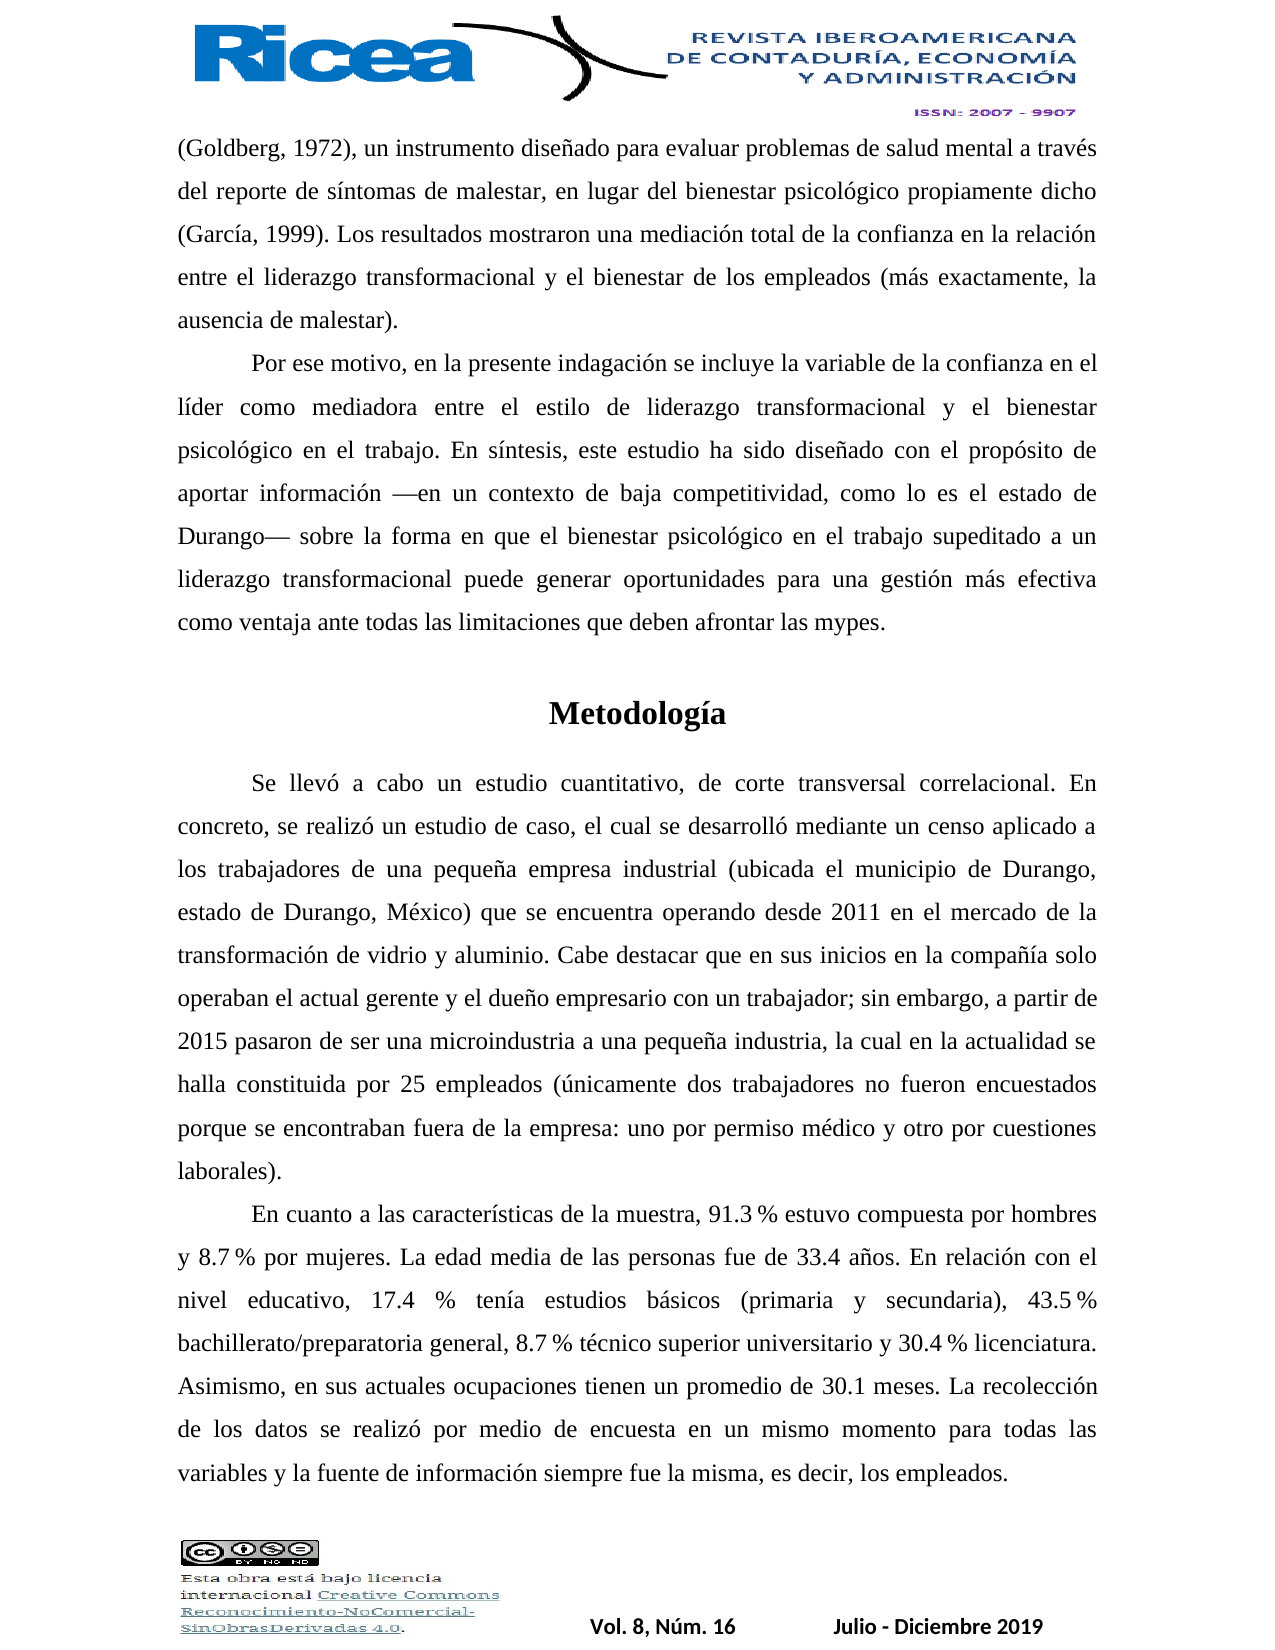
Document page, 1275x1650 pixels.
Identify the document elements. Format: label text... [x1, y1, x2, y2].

subtitle Metodología [177, 693, 1098, 732]
text Por ese motivo, en la presente indagación se incluye la variable de la confianza en el líder como mediadora entre el estilo de liderazgo transformacional y el bienestar psicológico en el trabajo. En síntesis, este estudio ha sido diseñado con el propósito de aportar información —en un contexto de baja competitividad, como lo es el estado de Durango— sobre la forma en que el bienestar psicológico en el trabajo supeditado a un liderazgo transformacional puede generar oportunidades para una gestión más efectiva como ventaja ante todas las limitaciones que deben afrontar las mypes. [177, 348, 1098, 636]
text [177, 133, 1098, 334]
picture [177, 1537, 503, 1635]
text Se llevó a cabo un estudio cuantitativo, de corte transversal correlacional. En concreto, se realizó un estudio de caso, el cual se desarrolló mediante un censo aplicado a los trabajadores de una pequeña empresa industrial (ubicada el municipio de Durango, estado de Durango, México) que se encuentra operando desde 2011 en el mercado de la transformación de vidrio y aluminio. Cabe destacar que en sus inicios en la compañía solo operaban el actual gerente y el dueño empresario con un trabajador; sin embargo, a partir de 2015 pasaron de ser una microindustria a una pequeña industria, la cual en la actualidad se halla constituida por 25 empleados (únicamente dos trabajadores no fueron encuestados porque se encontraban fuera de la empresa: uno por permiso médico y otro por cuestiones laborales). [177, 768, 1098, 1184]
text En cuanto a las características de la muestra, 91.3 % estuvo compuesta por hombres y 8.7 % por mujeres. La edad media de las personas fue de 33.4 años. En relación con el nivel educativo, 17.4 % tenía estudios básicos (primaria y secundaria), 43.5 % bachillerato/preparatoria general, 8.7 % técnico superior universitario y 30.4 % licenciatura. Asimismo, en sus actuales ocupaciones tienen un promedio de 30.1 meses. La recolección de los datos se realizó por medio de encuesta en un mismo momento para todas las variables y la fuente de información siempre fue la misma, es decir, los empleados. [177, 1199, 1098, 1486]
